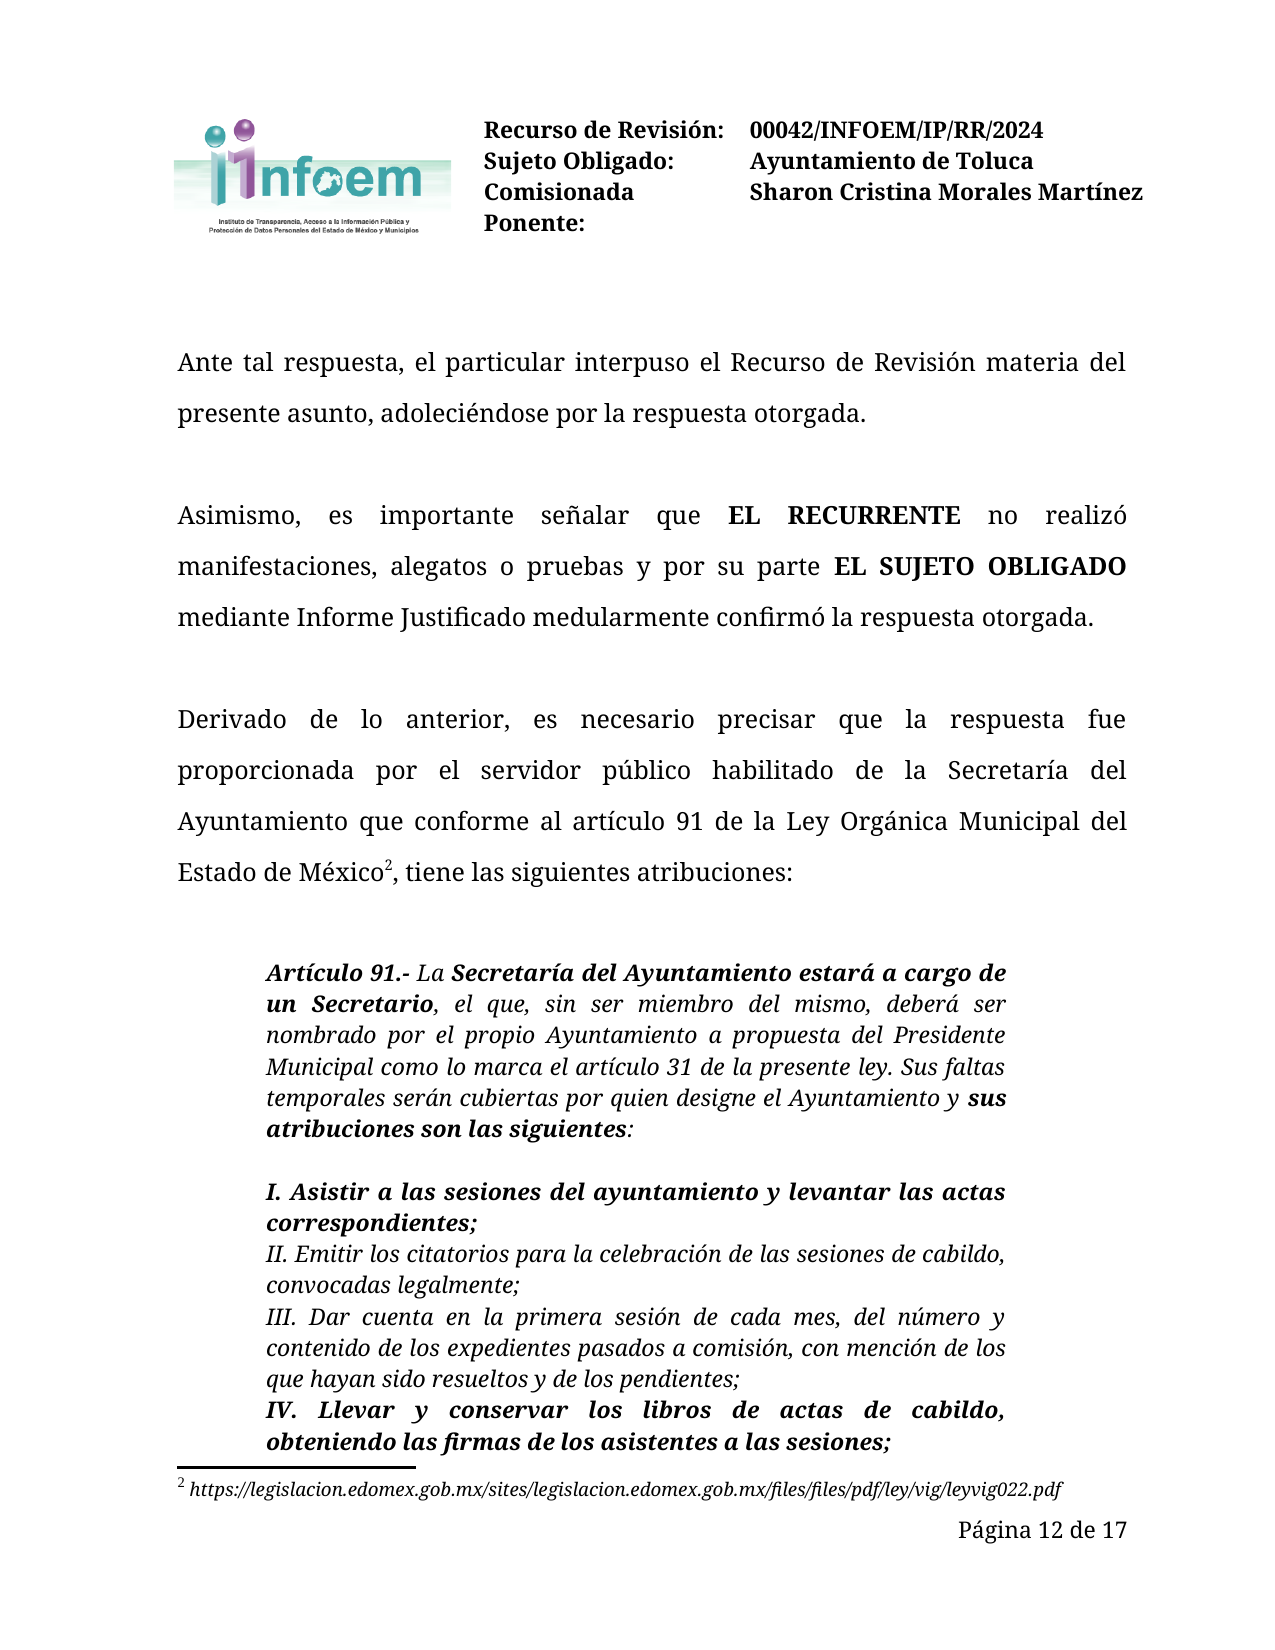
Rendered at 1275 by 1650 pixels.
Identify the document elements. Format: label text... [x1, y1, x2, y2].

text II. Emitir los citatorios para la celebración de las sesiones de cabildo, convocadas legalmente; [266, 1238, 1009, 1300]
text IV. Llevar y conservar los libros de actas de cabildo, obteniendo las firmas de los asistentes a las sesiones; [266, 1394, 1009, 1457]
text Ante tal respuesta, el particular interpuso el Recurso de Revisión materia del presente asunto, adoleciéndose por la respuesta otorgada. [177, 344, 1127, 429]
text Artículo 91.- La Secretaría del Ayuntamiento estará a cargo de un Secretario, el que, sin ser miembro del mismo, deberá ser nombrado por el propio Ayuntamiento a propuesta del Presidente Municipal como lo marca el artículo 31 de la presente ley. Sus faltas temporales serán cubiertas por quien designe el Ayuntamiento y sus atribuciones son las siguientes: [266, 957, 1009, 1144]
text Derivado de lo anterior, es necesario precisar que la respuesta fue proporcionada por el servidor público habilitado de la Secretaría del Ayuntamiento que conforme al artículo 91 de la Ley Orgánica Municipal del Estado de México, tiene las siguientes atribuciones: [177, 701, 1127, 889]
text Asimismo, es importante señalar que EL RECURRENTE no realizó manifestaciones, alegatos o pruebas y por su parte EL SUJETO OBLIGADO mediante Informe Justificado medularmente confirmó la respuesta otorgada. [177, 497, 1127, 633]
text I. Asistir a las sesiones del ayuntamiento y levantar las actas correspondientes; [266, 1175, 1009, 1238]
text III. Dar cuenta en la primera sesión de cada mes, del número y contenido de los expedientes pasados a comisión, con mención de los que hayan sido resueltos y de los pendientes; [266, 1300, 1009, 1394]
picture [173, 113, 452, 254]
